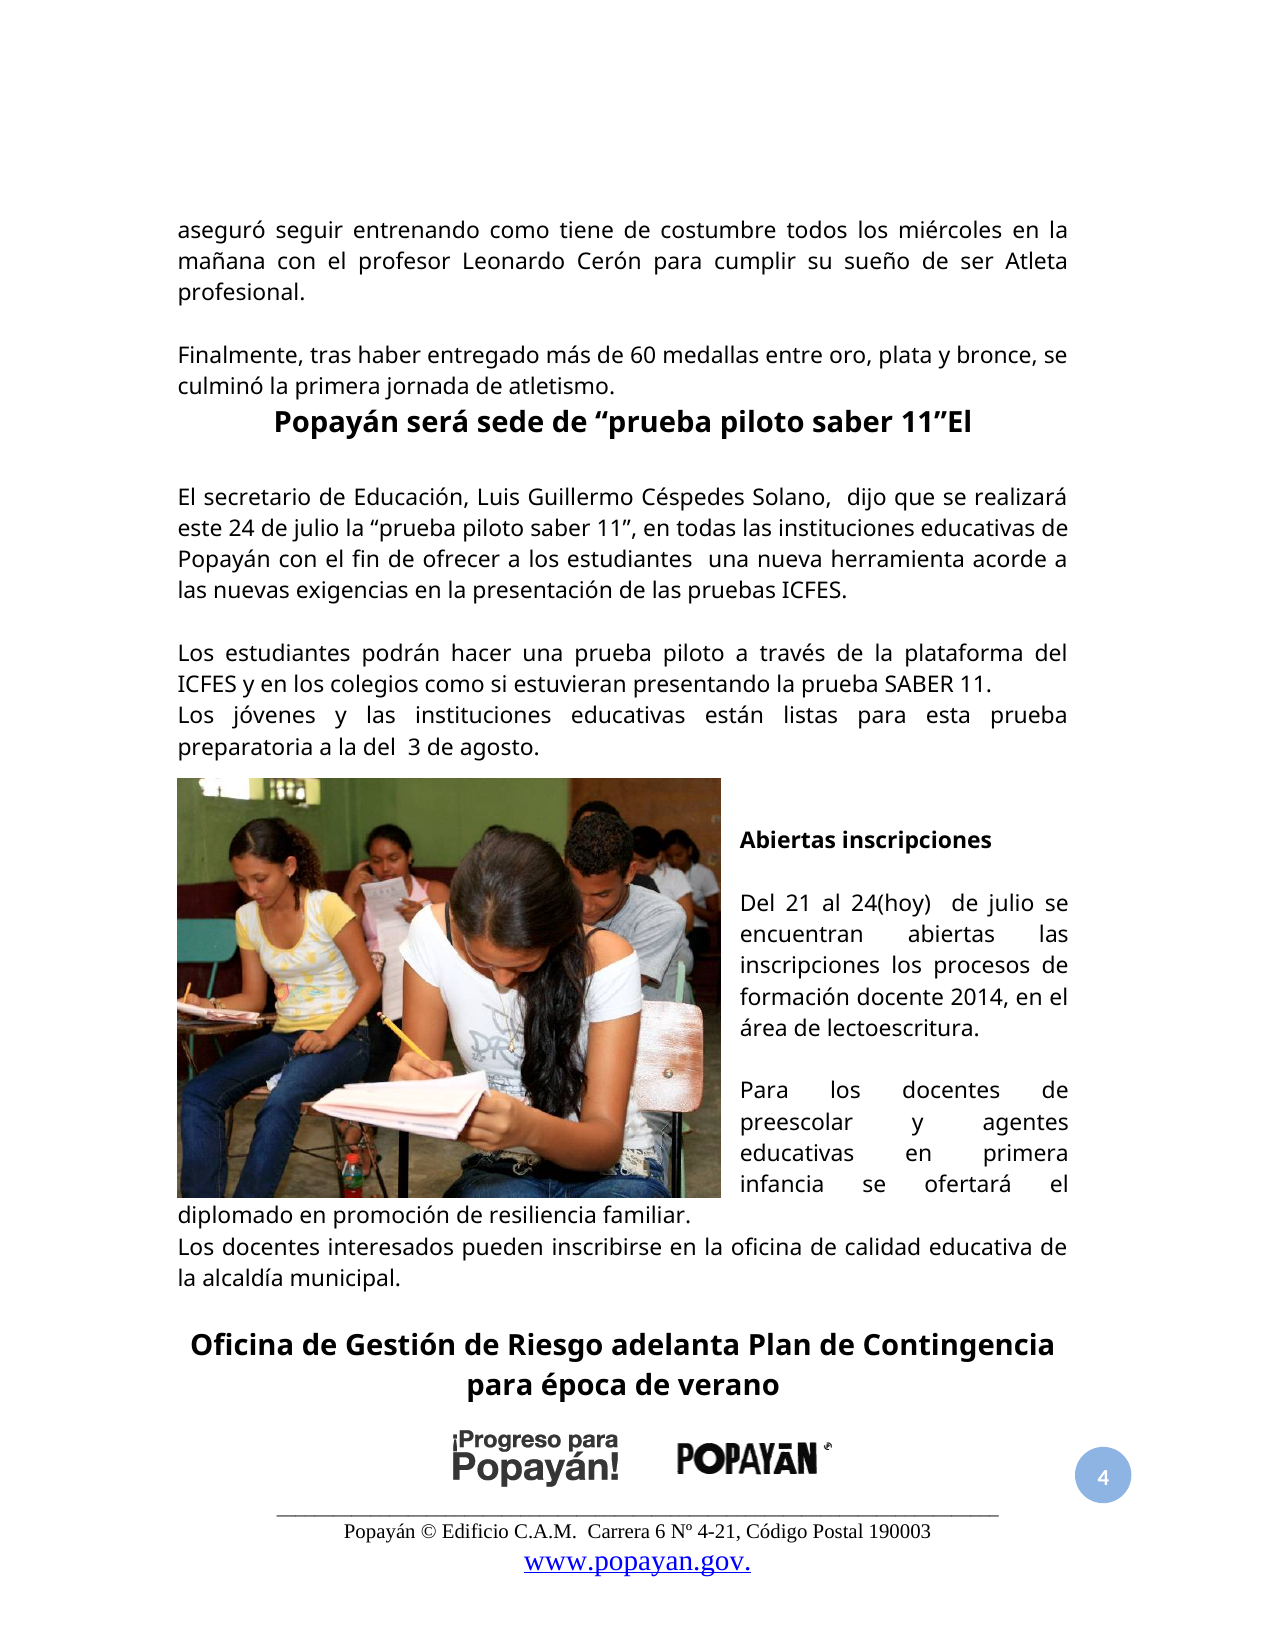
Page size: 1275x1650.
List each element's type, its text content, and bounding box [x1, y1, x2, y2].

text Para los docentes de preescolar y agentes educativas en primera infancia se ofertará el diplomado en promoción de resiliencia familiar. [177, 1074, 1069, 1231]
text Del 21 al 24(hoy) de julio se encuentran abiertas las inscripciones los procesos de formación docente 2014, en el área de lectoescritura. [721, 887, 1069, 1043]
picture [665, 1407, 845, 1503]
text Popayán será sede de “prueba piloto saber 11”El [177, 401, 1069, 441]
picture [177, 778, 721, 1198]
text Los estudiantes podrán hacer una prueba piloto a través de la plataforma del ICFES y en los colegios como si estuvieran presentando la prueba SABER 11. [177, 637, 1069, 699]
picture [440, 1407, 633, 1502]
text El secretario de Educación, Luis Guillermo Céspedes Solano, dijo que se realizará este 24 de julio la “prueba piloto saber 11”, en todas las instituciones educativas de Popayán con el fin de ofrecer a los estudiantes una nueva herramienta acorde a las nuevas exigencias en la presentación de las pruebas ICFES. [177, 481, 1069, 606]
text Oficina de Gestión de Riesgo adelanta Plan de Contingencia para época de verano [177, 1324, 1069, 1404]
text Finalmente, tras haber entregado más de 60 medallas entre oro, plata y bronce, se culminó la primera jornada de atletismo. [177, 339, 1069, 401]
text Abiertas inscripciones [721, 824, 1069, 856]
text Los jóvenes y las instituciones educativas están listas para esta prueba preparatoria a la del 3 de agosto. [177, 699, 1069, 762]
text Los docentes interesados pueden inscribirse en la oficina de calidad educativa de la alcaldía municipal. [177, 1231, 1069, 1293]
